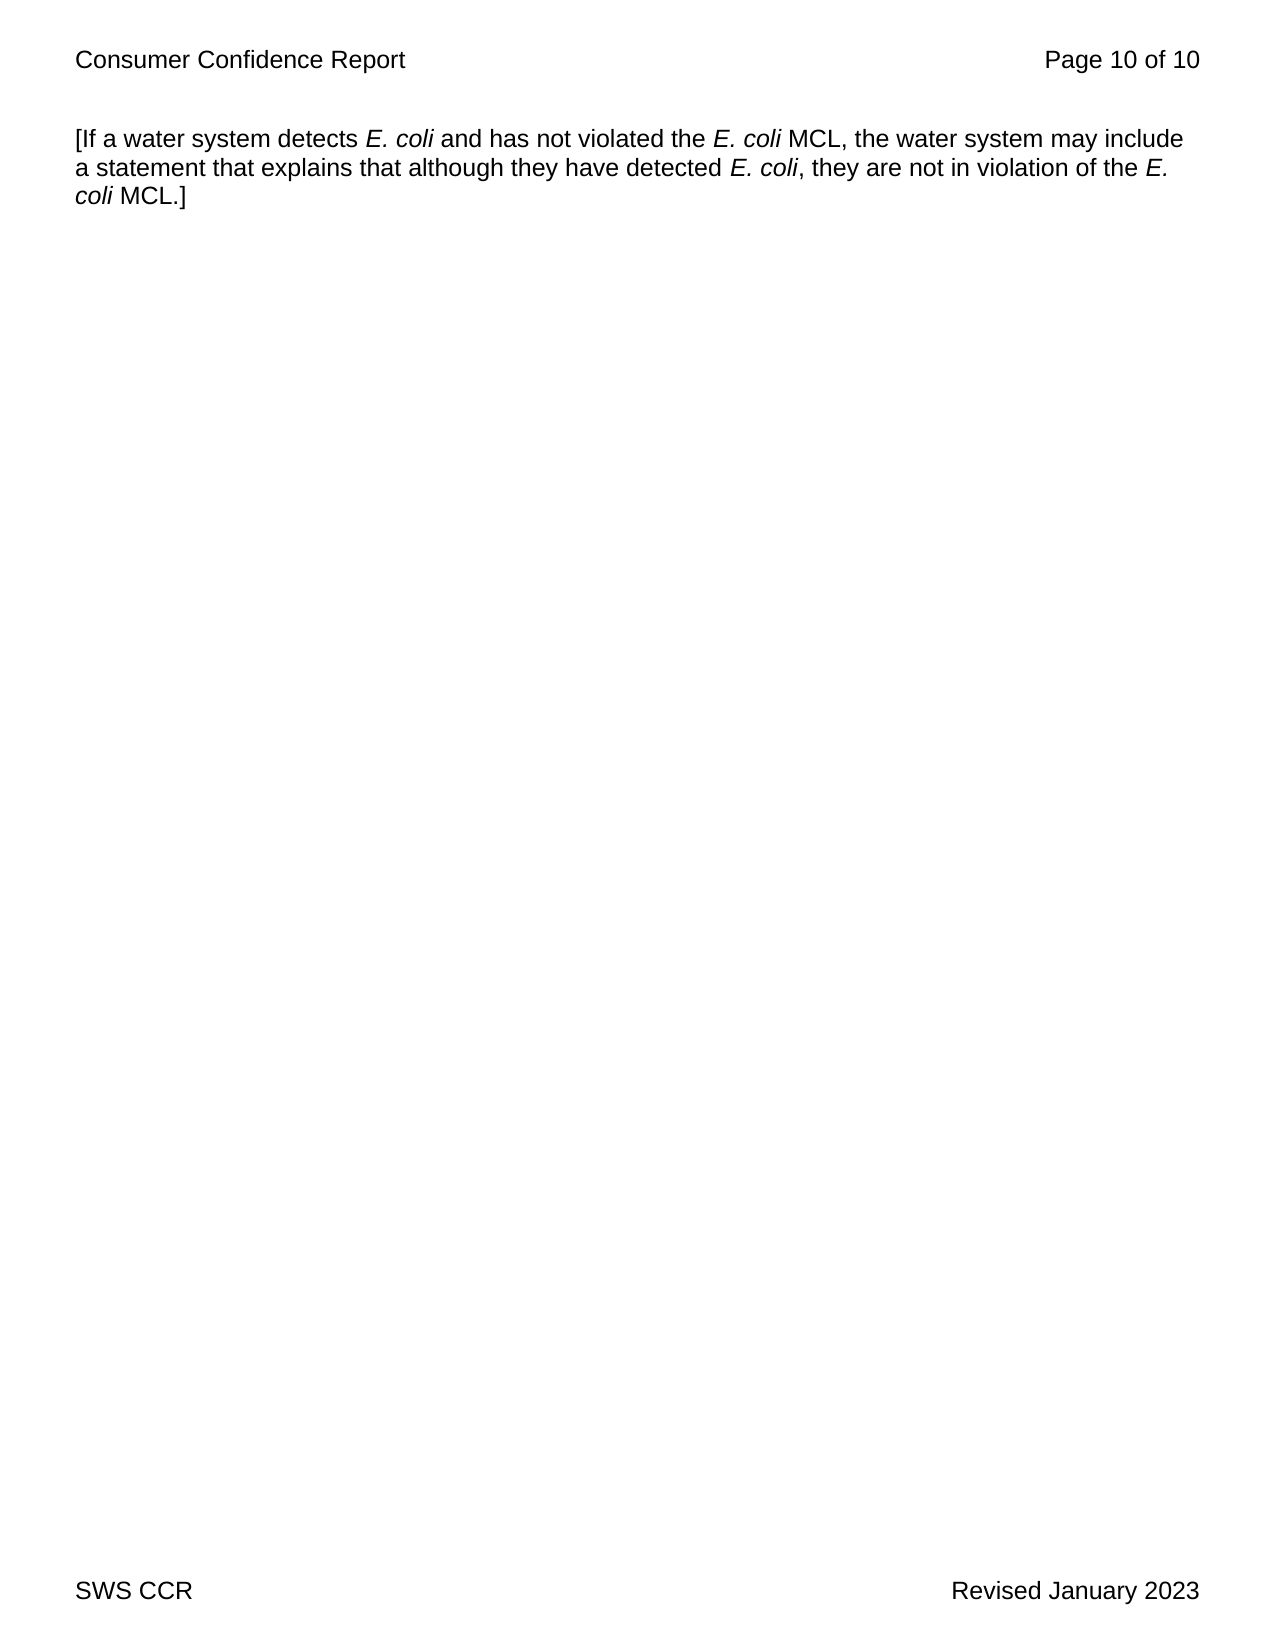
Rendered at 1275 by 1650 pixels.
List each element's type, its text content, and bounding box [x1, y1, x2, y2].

text [If a water system detects E. coli and has not violated the E. coli MCL, the water system may include a statement that explains that although they have detected E. coli, they are not in violation of the E. coli MCL.] [75, 124, 1200, 210]
